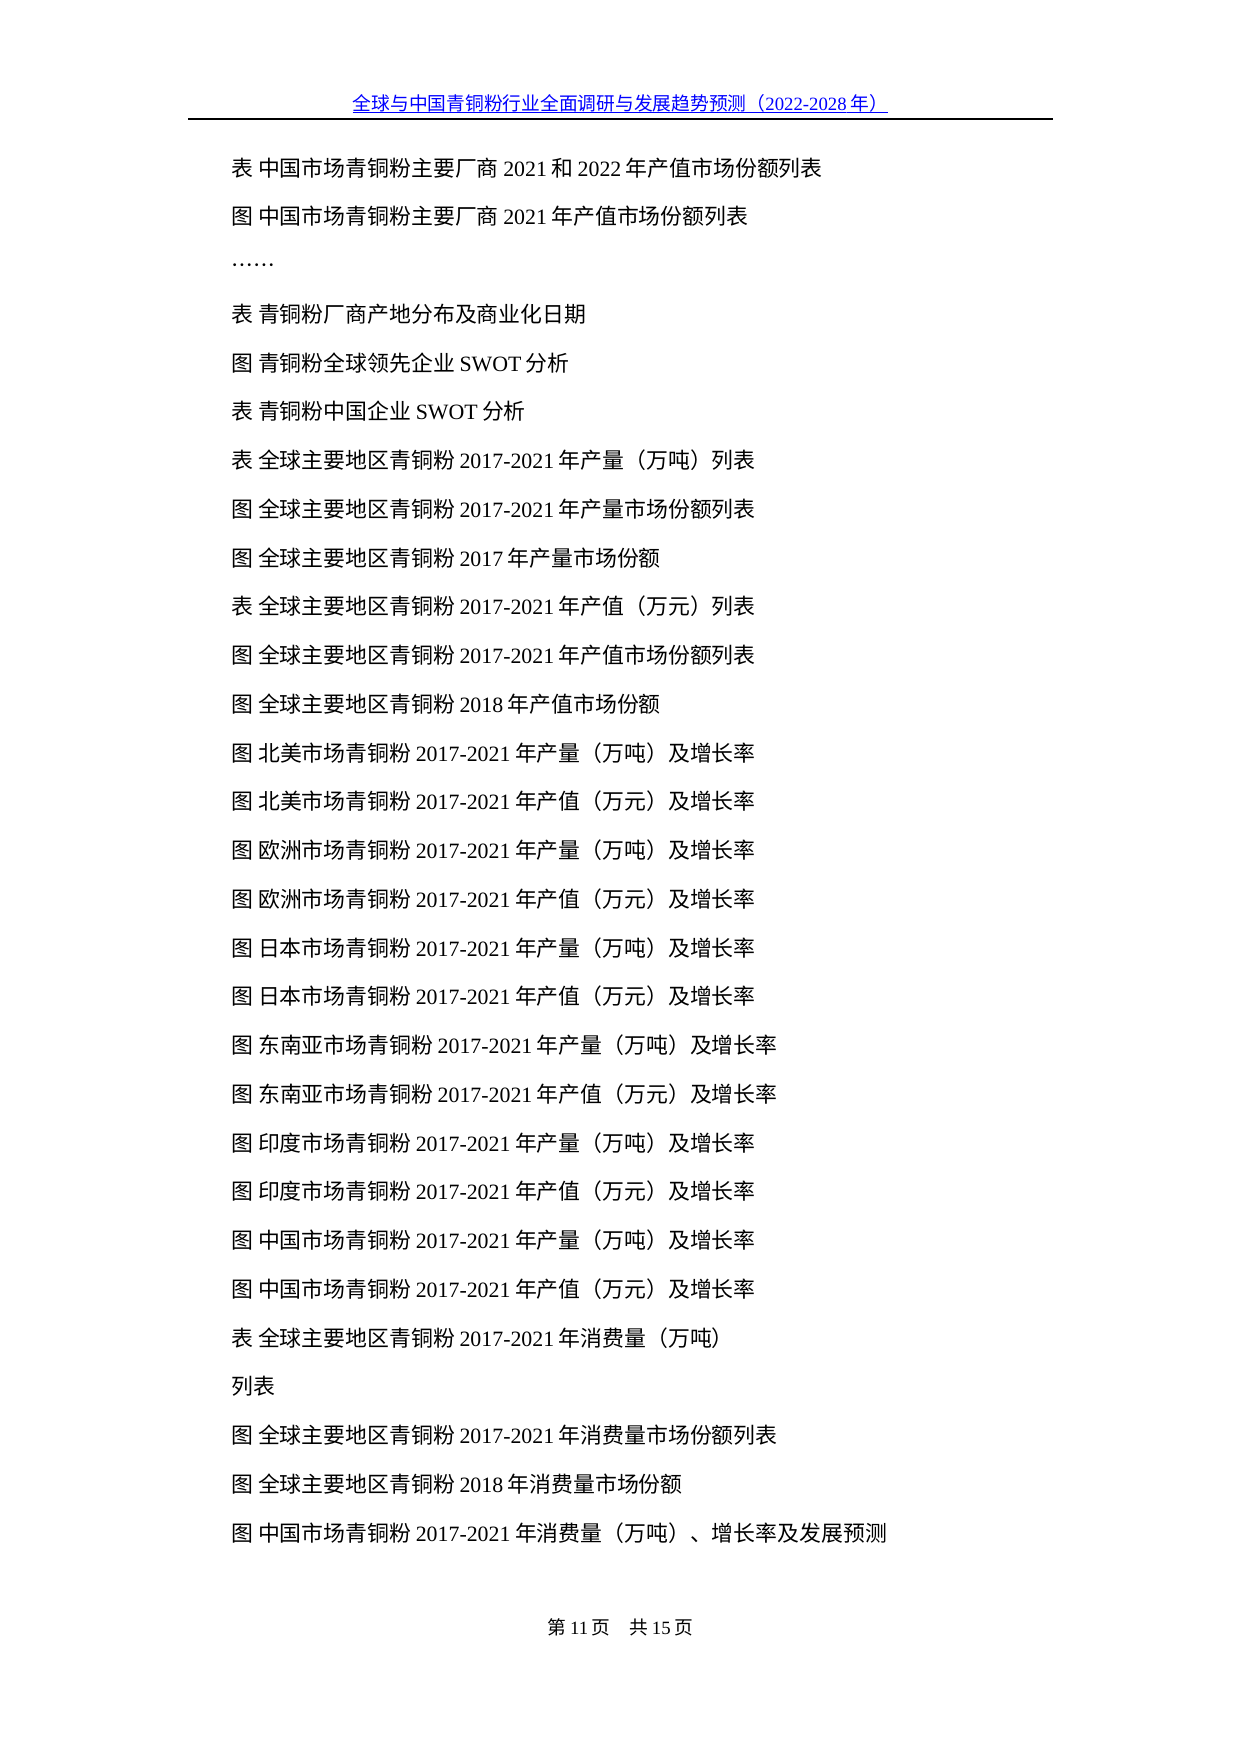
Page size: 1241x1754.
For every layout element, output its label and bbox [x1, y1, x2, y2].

text [187, 150, 1053, 1548]
